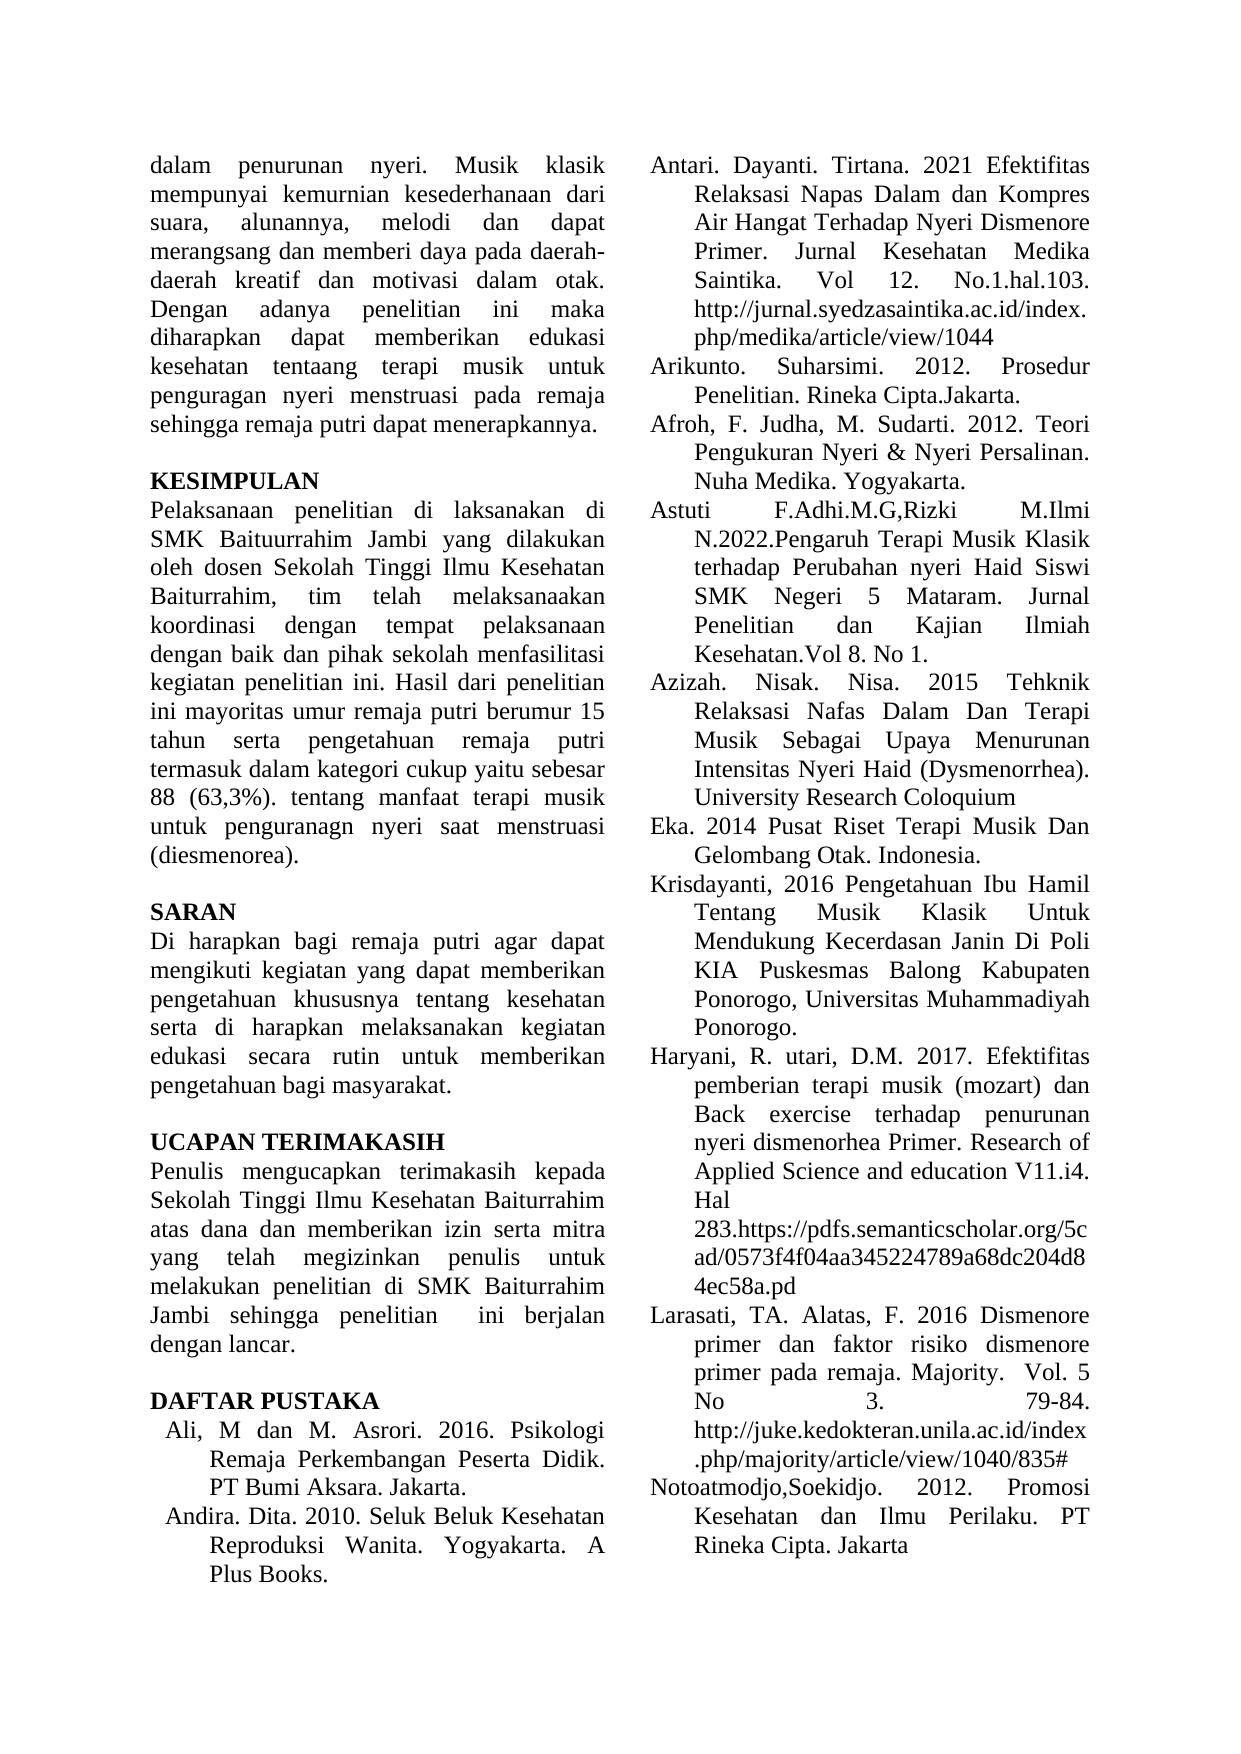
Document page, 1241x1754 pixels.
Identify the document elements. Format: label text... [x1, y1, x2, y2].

text SARAN [150, 897, 605, 926]
text UCAPAN TERIMAKASIH [150, 1127, 605, 1156]
text Krisdayanti, 2016 Pengetahuan Ibu Hamil Tentang Musik Klasik Untuk Mendukung Kecerdasan Janin Di Poli KIA Puskesmas Balong Kabupaten Ponorogo, Universitas Muhammadiyah Ponorogo. [650, 869, 1090, 1041]
text Larasati, TA. Alatas, F. 2016 Dismenore primer dan faktor risiko dismenore primer pada remaja. Majority. Vol. 5 No 3. 79-84. http://juke.kedokteran.unila.ac.id/index.php/majority/article/view/1040/835# [650, 1300, 1090, 1472]
text Afroh, F. Judha, M. Sudarti. 2012. Teori Pengukuran Nyeri & Nyeri Persalinan. Nuha Medika. Yogyakarta. [650, 409, 1090, 495]
text Ali, M dan M. Asrori. 2016. Psikologi Remaja Perkembangan Peserta Didik. PT Bumi Aksara. Jakarta. [165, 1415, 605, 1501]
text Di harapkan bagi remaja putri agar dapat mengikuti kegiatan yang dapat memberikan pengetahuan khususnya tentang kesehatan serta di harapkan melaksanakan kegiatan edukasi secara rutin untuk memberikan pengetahuan bagi masyarakat. [150, 926, 605, 1099]
text Notoatmodjo,Soekidjo. 2012. Promosi Kesehatan dan Ilmu Perilaku. PT Rineka Cipta. Jakarta [650, 1472, 1090, 1559]
text Azizah. Nisak. Nisa. 2015 Tehknik Relaksasi Nafas Dalam Dan Terapi Musik Sebagai Upaya Menurunan Intensitas Nyeri Haid (Dysmenorrhea). University Research Coloquium [650, 667, 1090, 811]
text KESIMPULAN [150, 466, 605, 495]
text Eka. 2014 Pusat Riset Terapi Musik Dan Gelombang Otak. Indonesia. [650, 811, 1090, 869]
text Pelaksanaan penelitian di laksanakan di SMK Baituurrahim Jambi yang dilakukan oleh dosen Sekolah Tinggi Ilmu Kesehatan Baiturrahim, tim telah melaksanaakan koordinasi dengan tempat pelaksanaan dengan baik dan pihak sekolah menfasilitasi kegiatan penelitian ini. Hasil dari penelitian ini mayoritas umur remaja putri berumur 15 tahun serta pengetahuan remaja putri termasuk dalam kategori cukup yaitu sebesar 88 (63,3%). tentang manfaat terapi musik untuk penguranagn nyeri saat menstruasi (diesmenorea). [150, 495, 605, 869]
text Antari. Dayanti. Tirtana. 2021 Efektifitas Relaksasi Napas Dalam dan Kompres Air Hangat Terhadap Nyeri Dismenore Primer. Jurnal Kesehatan Medika Saintika. Vol 12. No.1.hal.103. http://jurnal.syedzasaintika.ac.id/index.php/medika/article/view/1044 [650, 150, 1090, 351]
text Astuti F.Adhi.M.G,Rizki M.Ilmi N.2022.Pengaruh Terapi Musik Klasik terhadap Perubahan nyeri Haid Siswi SMK Negeri 5 Mataram. Jurnal Penelitian dan Kajian Ilmiah Kesehatan.Vol 8. No 1. [650, 495, 1090, 667]
text Arikunto. Suharsimi. 2012. Prosedur Penelitian. Rineka Cipta.Jakarta. [650, 351, 1090, 409]
text DAFTAR PUSTAKA [150, 1386, 605, 1415]
text Andira. Dita. 2010. Seluk Beluk Kesehatan Reproduksi Wanita. Yogyakarta. A Plus Books. [165, 1501, 605, 1587]
text Haryani, R. utari, D.M. 2017. Efektifitas pemberian terapi musik (mozart) dan Back exercise terhadap penurunan nyeri dismenorhea Primer. Research of Applied Science and education V11.i4. Hal 283.https://pdfs.semanticscholar.org/5cad/0573f4f04aa345224789a68dc204d84ec58a.pd [650, 1041, 1090, 1300]
text Penulis mengucapkan terimakasih kepada Sekolah Tinggi Ilmu Kesehatan Baiturrahim atas dana dan memberikan izin serta mitra yang telah megizinkan penulis untuk melakukan penelitian di SMK Baiturrahim Jambi sehingga penelitian ini berjalan dengan lancar. [150, 1156, 605, 1357]
